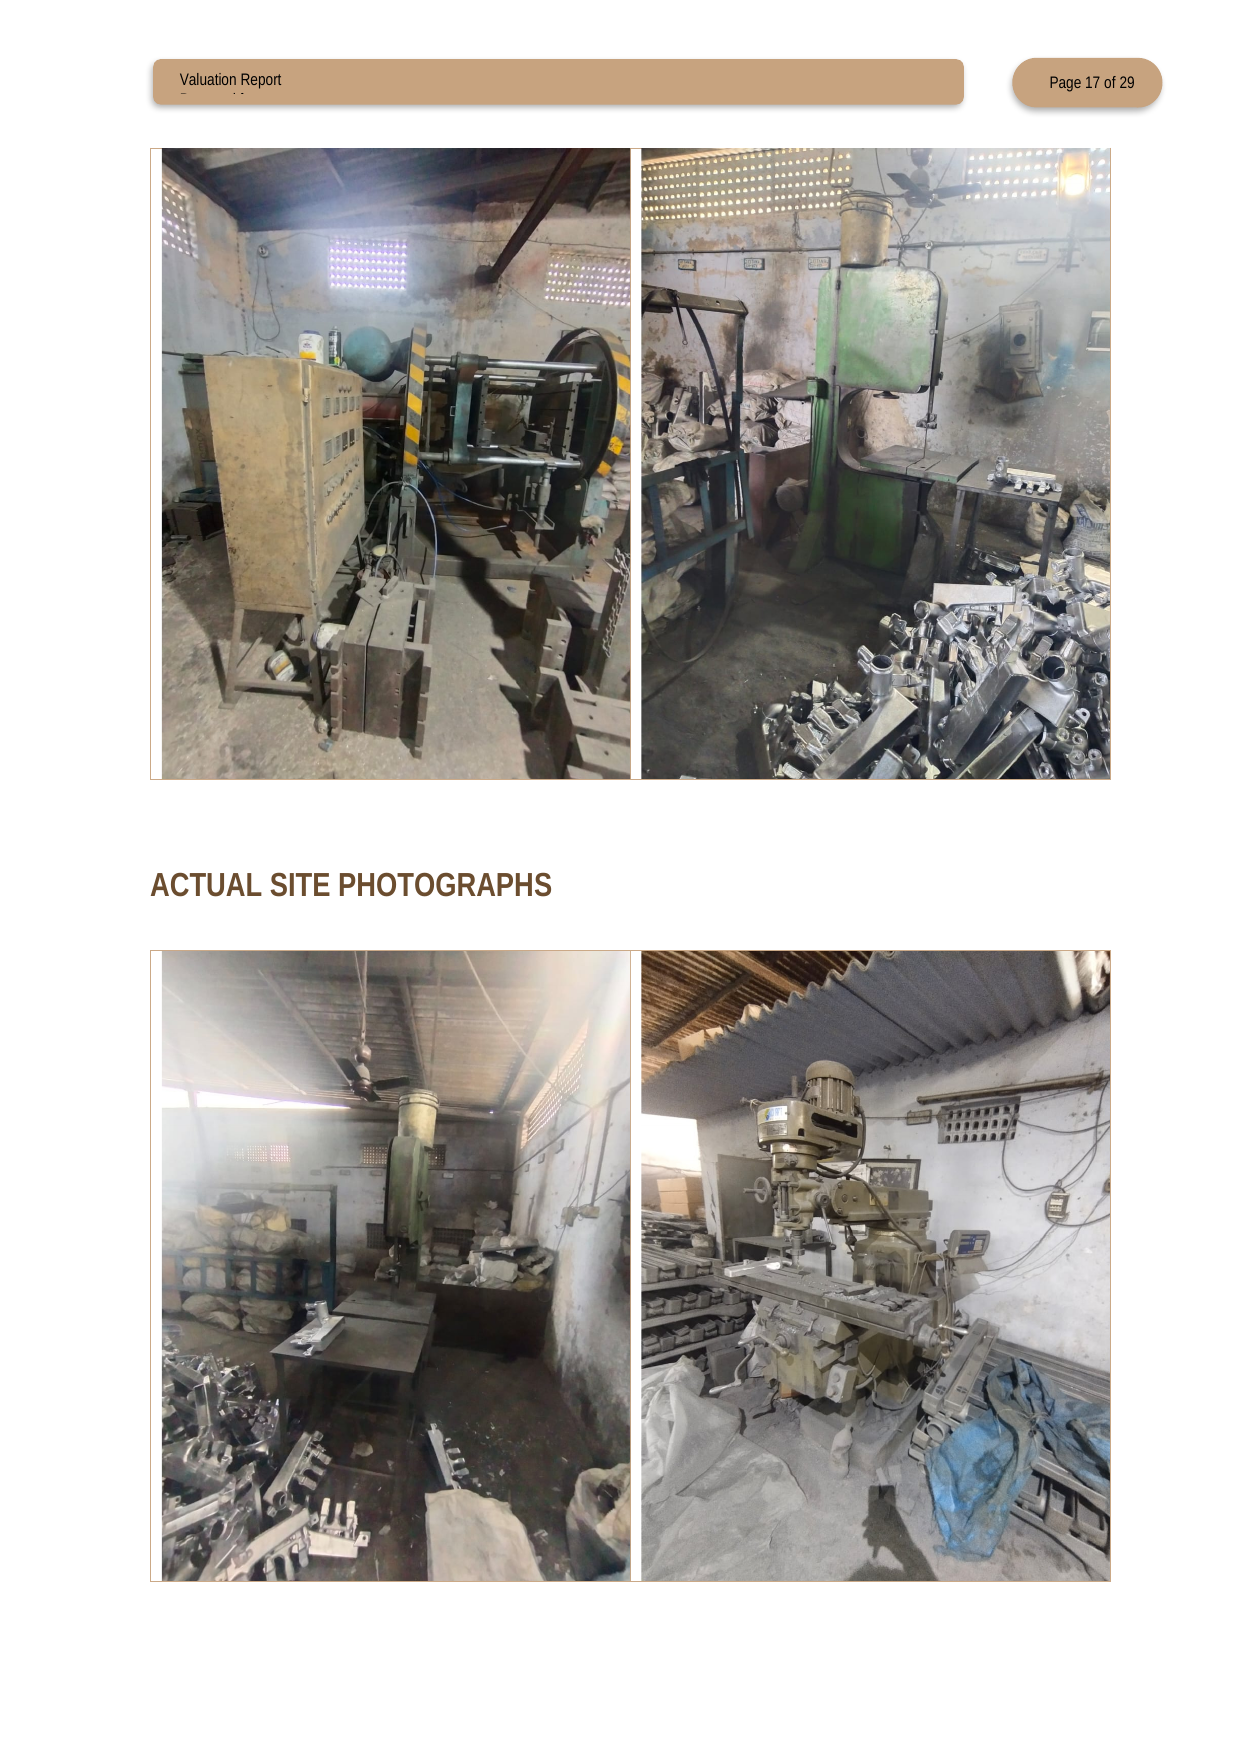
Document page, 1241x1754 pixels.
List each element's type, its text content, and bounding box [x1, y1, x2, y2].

picture [641, 148, 1110, 779]
table_header [631, 951, 641, 1581]
picture [161, 951, 631, 1581]
table_cell [631, 149, 641, 779]
table_cell [151, 149, 161, 779]
subtitle ACTUAL SITE PHOTOGRAPHS [150, 865, 1090, 903]
picture [161, 148, 631, 779]
picture [641, 951, 1110, 1581]
table_header [151, 951, 161, 1581]
